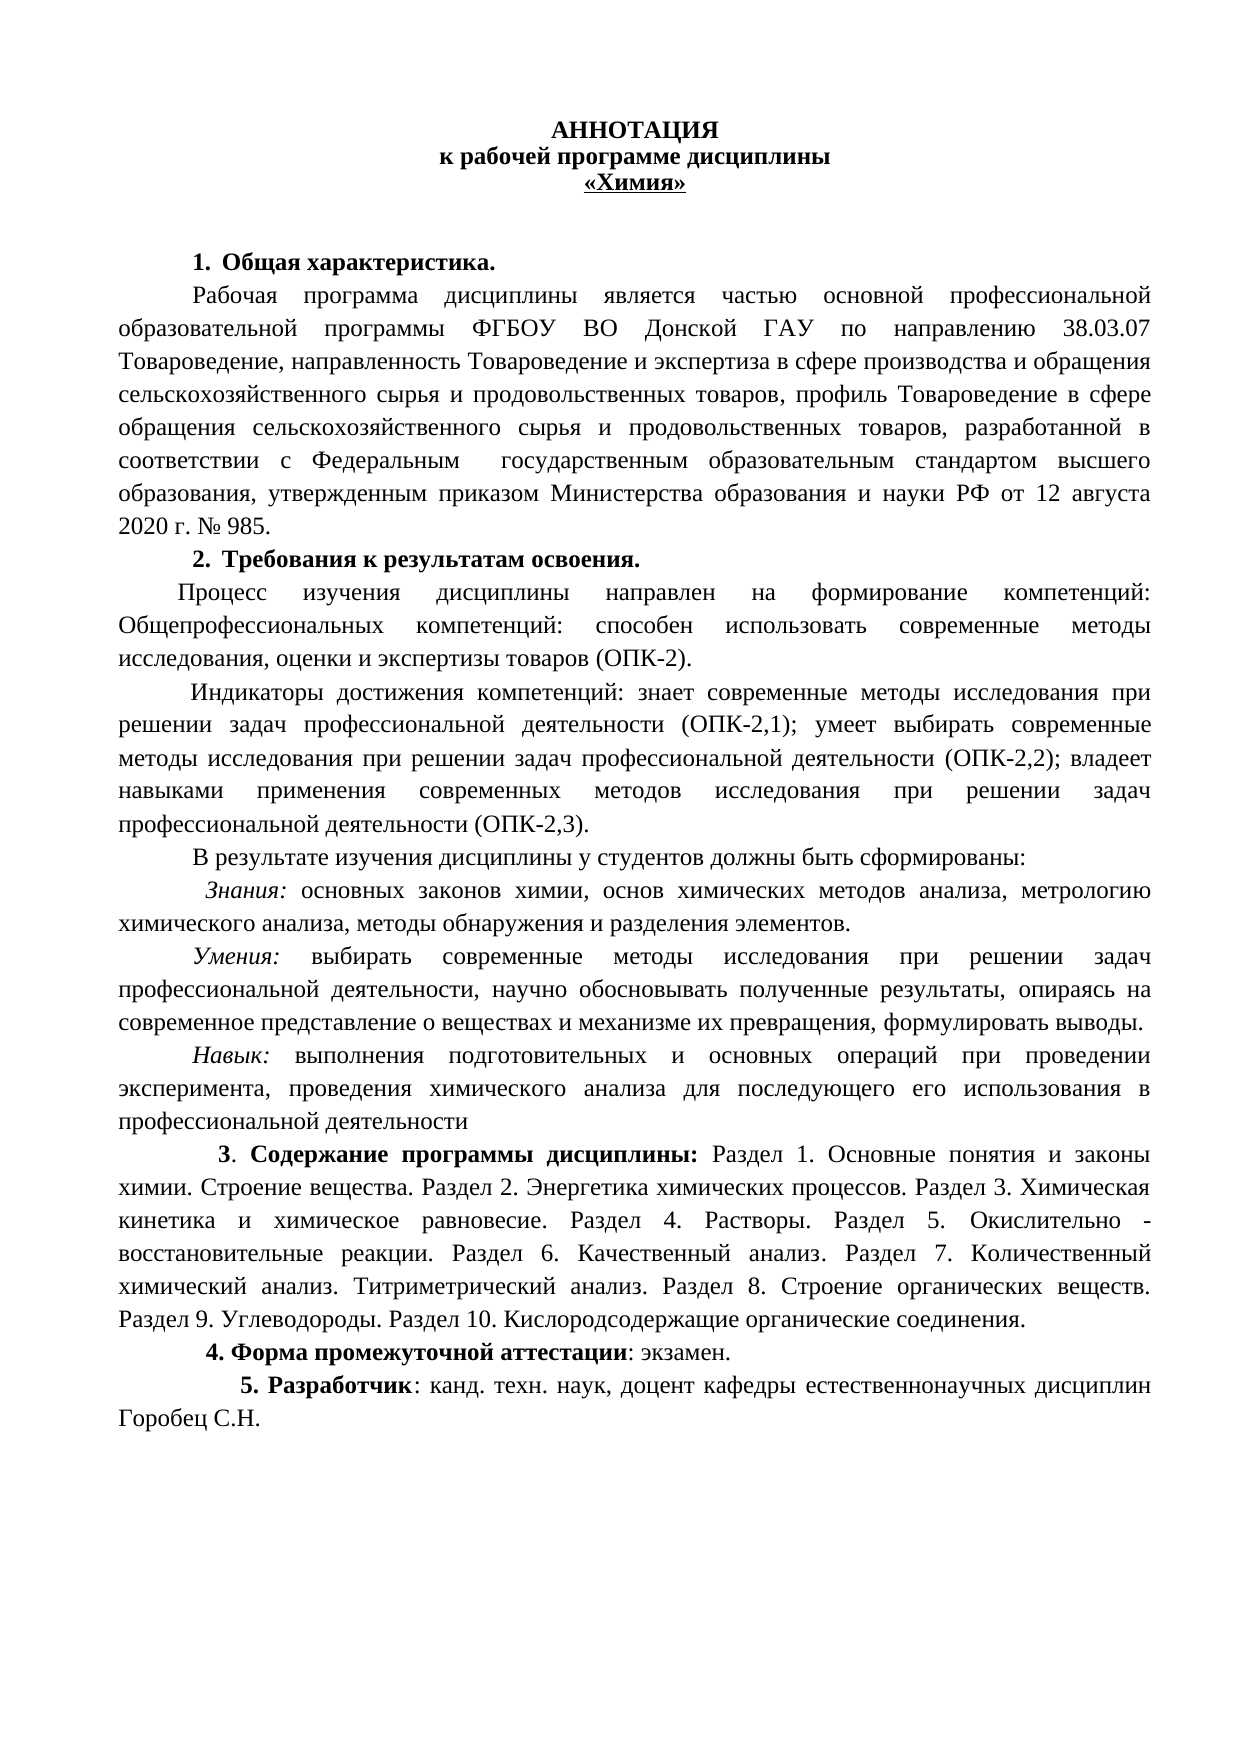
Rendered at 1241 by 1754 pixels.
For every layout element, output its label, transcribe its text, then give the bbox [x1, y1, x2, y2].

text Умения: выбирать современные методы исследования при решении задач профессиональной деятельности, научно обосновывать полученные результаты, опираясь на современное представление о веществах и механизме их превращения, формулировать выводы. [118, 941, 1152, 1036]
text 4. Форма промежуточной аттестации: экзамен. [118, 1337, 1152, 1366]
text к рабочей программе дисциплины [118, 144, 1152, 170]
text Индикаторы достижения компетенций: знает современные методы исследования при решении задач профессиональной деятельности (ОПК-2,1); умеет выбирать современные методы исследования при решении задач профессиональной деятельности (ОПК-2,2); владеет навыками применения современных методов исследования при решении задач профессиональной деятельности (ОПК-2,3). [118, 677, 1152, 837]
list В результате изучения дисциплины у студентов должны быть сформированы: [118, 842, 1152, 870]
list Навык: выполнения подготовительных и основных операций при проведении эксперимента, проведения химического анализа для последующего его использования в профессиональной деятельности [118, 1040, 1152, 1134]
list Знания: основных законов химии, основ химических методов анализа, метрологию химического анализа, методы обнаружения и разделения элементов. [118, 875, 1152, 936]
list Требования к результатам освоения. [118, 544, 1152, 573]
text 5. Разработчик: канд. техн. наук, доцент кафедры естественнонаучных дисциплин Горобец С.Н. [118, 1370, 1152, 1432]
text «Химия» [118, 170, 1152, 196]
list Общая характеристика. [118, 247, 1152, 276]
text Процесс изучения дисциплины направлен на формирование компетенций: Общепрофессиональных компетенций: способен использовать современные методы исследования, оценки и экспертизы товаров (ОПК-2). [118, 577, 1152, 672]
text 3. Содержание программы дисциплины: Раздел 1. Основные понятия и законы химии. Строение вещества. Раздел 2. Энергетика химических процессов. Раздел 3. Химическая кинетика и химическое равновесие. Раздел 4. Растворы. Раздел 5. Окислительно - восстановительные реакции. Раздел 6. Качественный анализ. Раздел 7. Количественный химический анализ. Титриметрический анализ. Раздел 8. Строение органических веществ. Раздел 9. Углеводороды. Раздел 10. Кислородсодержащие органические соединения. [118, 1139, 1152, 1333]
text АННОТАЦИЯ [118, 118, 1152, 144]
text Рабочая программа дисциплины является частью основной профессиональной образовательной программы ФГБОУ ВО Донской ГАУ по направлению 38.03.07 Товароведение, направленность Товароведение и экспертиза в сфере производства и обращения сельскохозяйственного сырья и продовольственных товаров, профиль Товароведение в сфере обращения сельскохозяйственного сырья и продовольственных товаров, разработанной в соответствии с Федеральным государственным образовательным стандартом высшего образования, утвержденным приказом Министерства образования и науки РФ от 12 августа 2020 г. № 985. [118, 280, 1152, 540]
